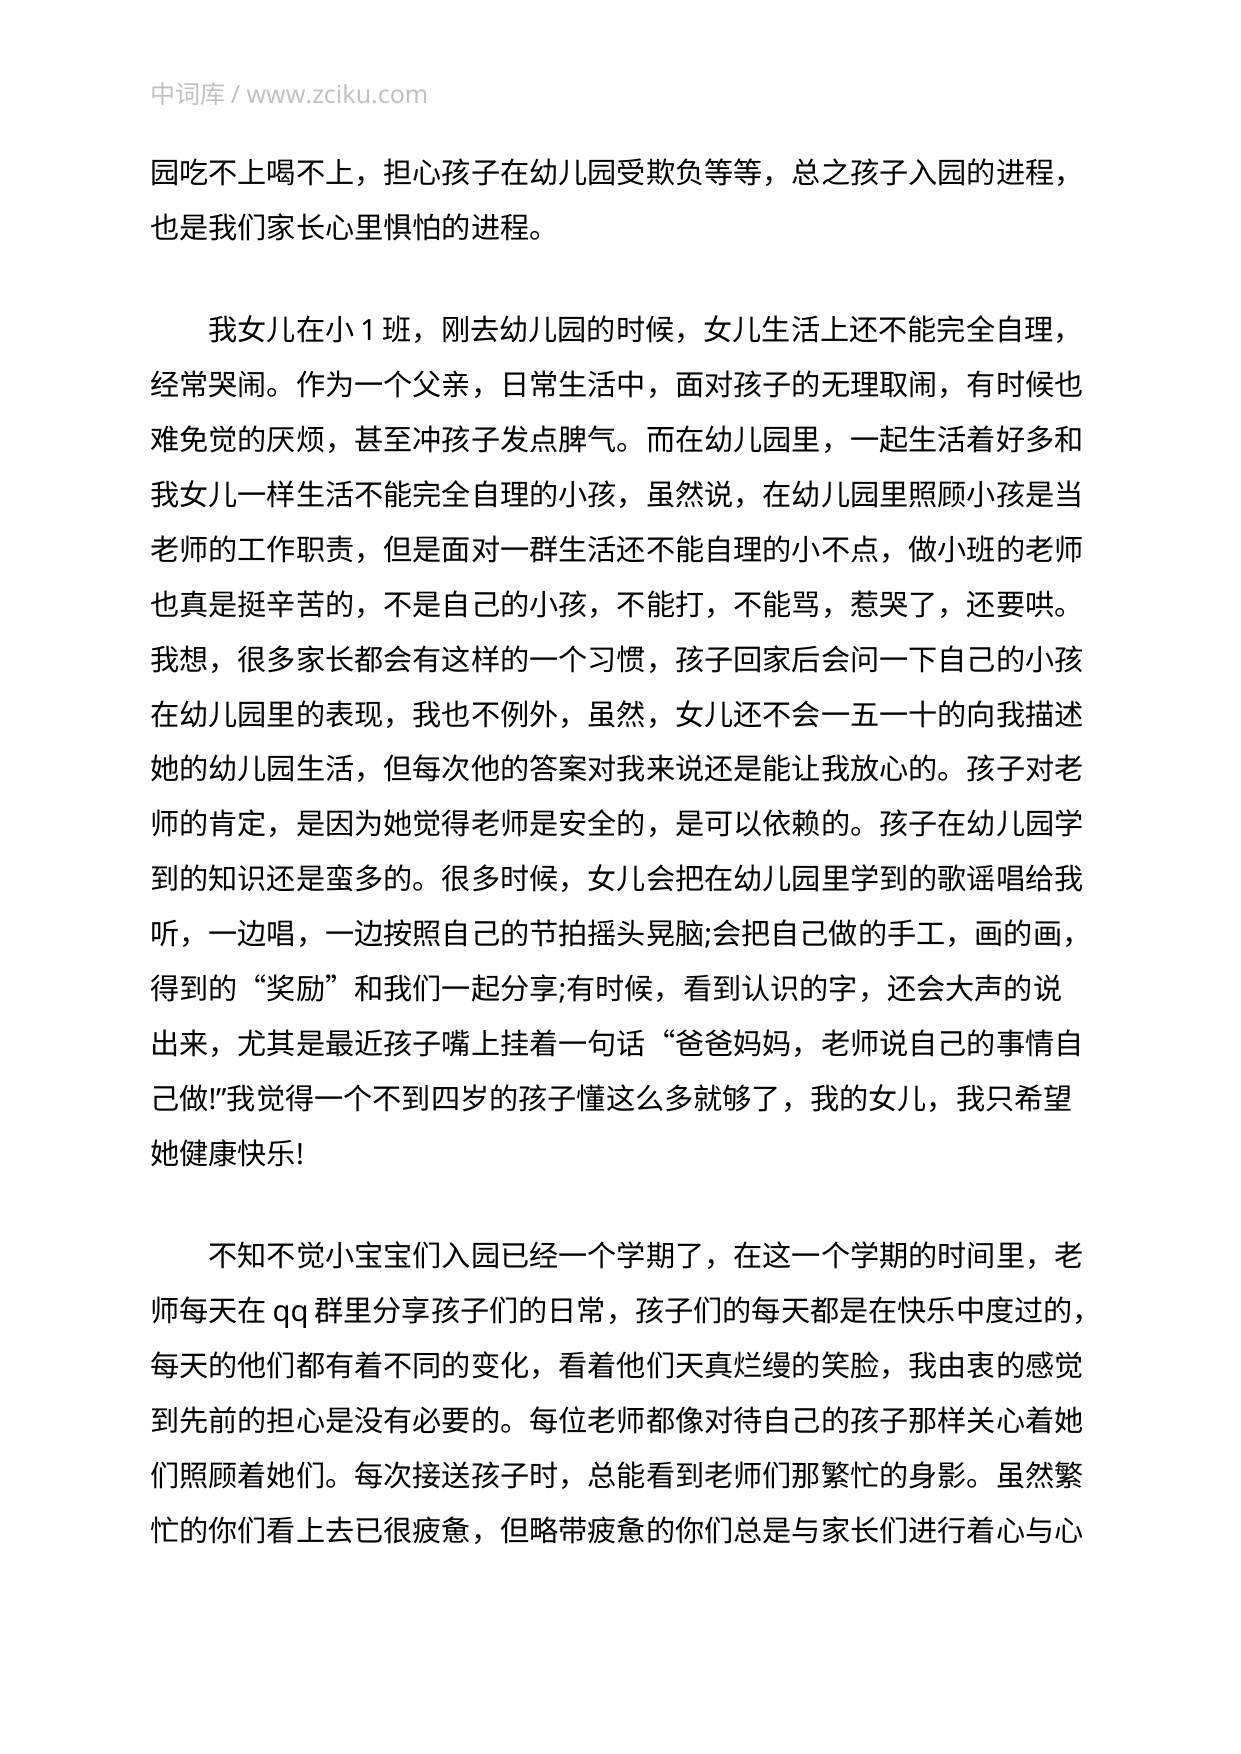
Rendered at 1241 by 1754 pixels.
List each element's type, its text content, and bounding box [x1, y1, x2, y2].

text 我女儿在小1班，刚去幼儿园的时候，女儿生活上还不能完全自理，经常哭闹。作为一个父亲，日常生活中，面对孩子的无理取闹，有时候也难免觉的厌烦，甚至冲孩子发点脾气。而在幼儿园里，一起生活着好多和我女儿一样生活不能完全自理的小孩，虽然说，在幼儿园里照顾小孩是当老师的工作职责，但是面对一群生活还不能自理的小不点，做小班的老师也真是挺辛苦的，不是自己的小孩，不能打，不能骂，惹哭了，还要哄。我想，很多家长都会有这样的一个习惯，孩子回家后会问一下自己的小孩在幼儿园里的表现，我也不例外，虽然，女儿还不会一五一十的向我描述她的幼儿园生活，但每次他的答案对我来说还是能让我放心的。孩子对老师的肯定，是因为她觉得老师是安全的，是可以依赖的。孩子在幼儿园学到的知识还是蛮多的。很多时候，女儿会把在幼儿园里学到的歌谣唱给我听，一边唱，一边按照自己的节拍摇头晃脑;会把自己做的手工，画的画，得到的“奖励”和我们一起分享;有时候，看到认识的字，还会大声的说出来，尤其是最近孩子嘴上挂着一句话“爸爸妈妈，老师说自己的事情自己做!”我觉得一个不到四岁的孩子懂这么多就够了，我的女儿，我只希望她健康快乐! [150, 307, 1090, 1173]
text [150, 1232, 1090, 1549]
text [150, 150, 1090, 247]
